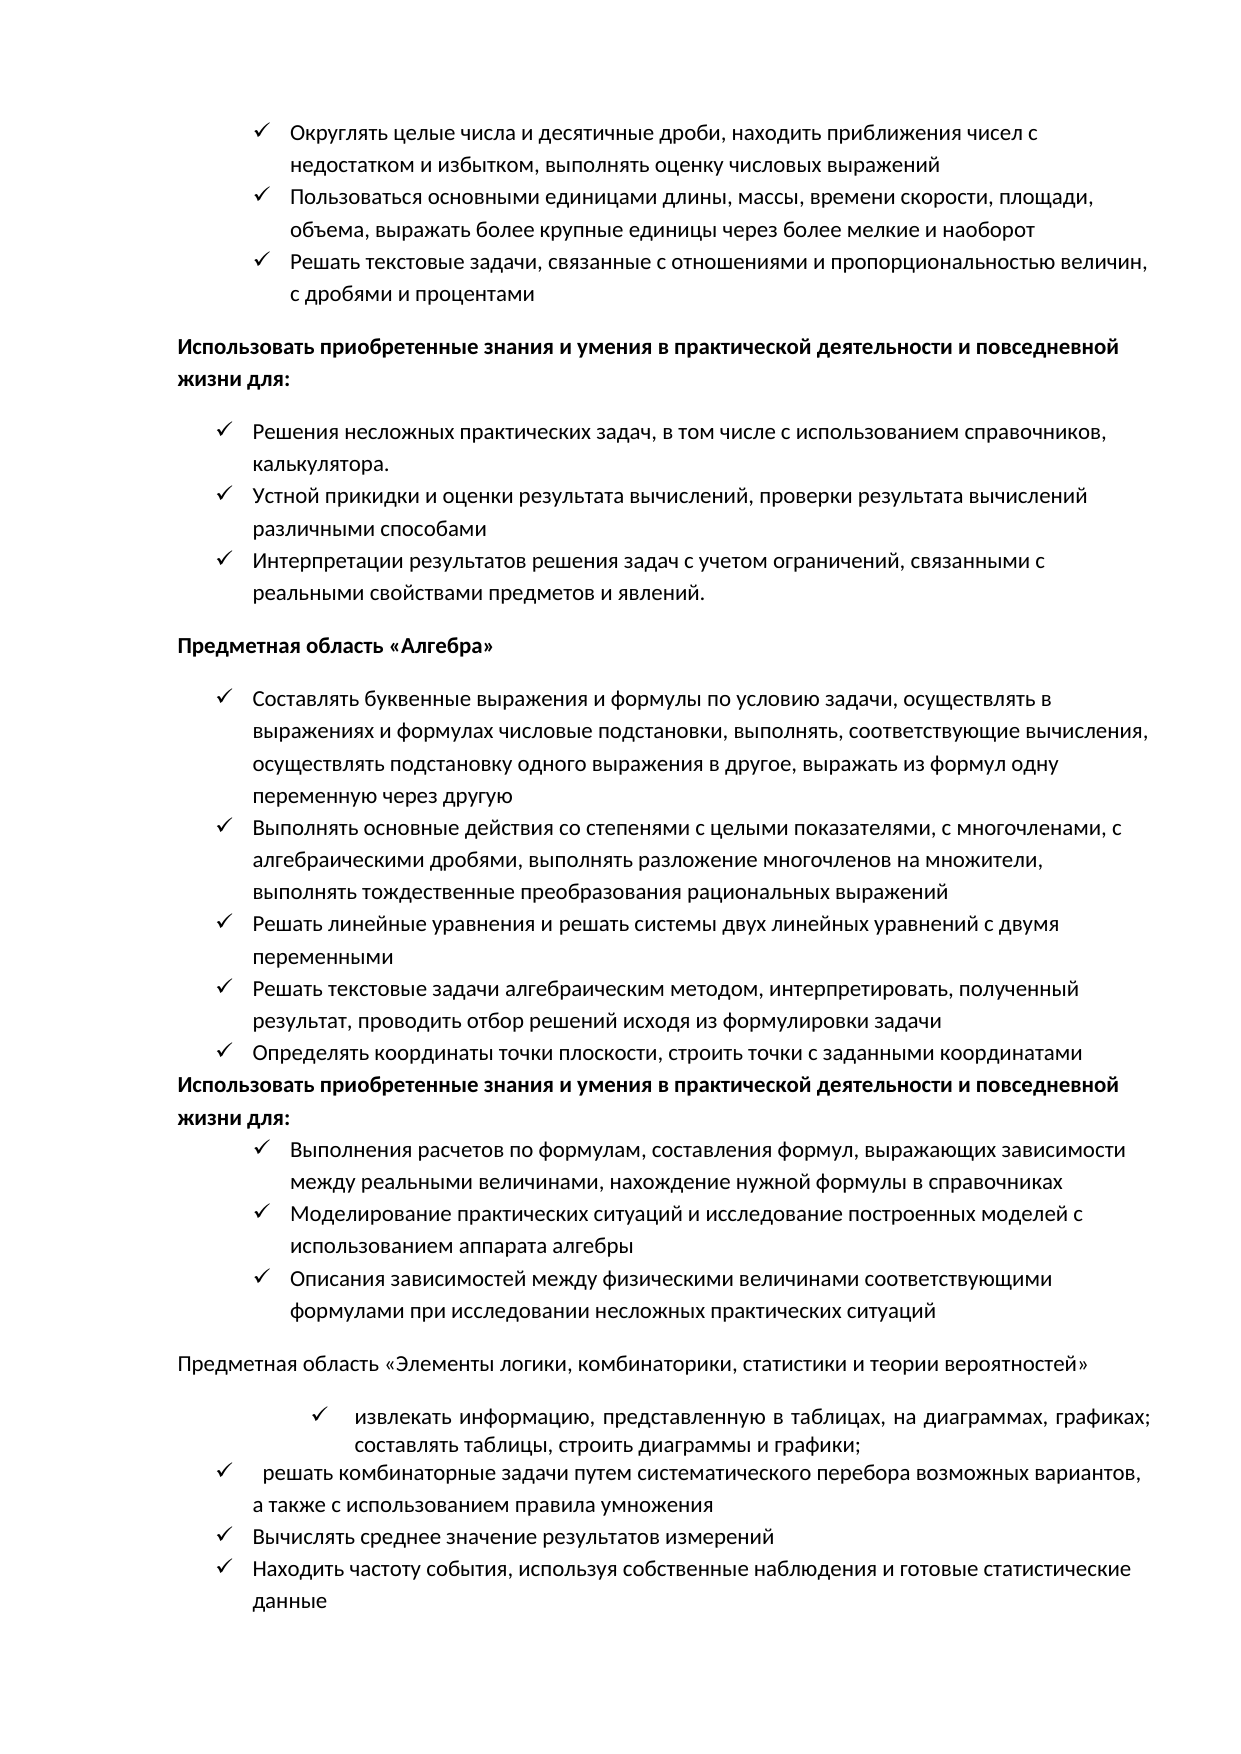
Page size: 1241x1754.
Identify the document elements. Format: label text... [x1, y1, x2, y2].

list Выполнения расчетов по формулам, составления формул, выражающих зависимости между реальными величинами, нахождение нужной формулы в справочниках [252, 1135, 1152, 1195]
list Устной прикидки и оценки результата вычислений, проверки результата вычислений различными способами [215, 482, 1152, 542]
list Решать текстовые задачи алгебраическим методом, интерпретировать, полученный результат, проводить отбор решений исходя из формулировки задачи [215, 974, 1152, 1034]
list Использовать приобретенные знания и умения в практической деятельности и повседневной жизни для: [177, 1071, 1152, 1131]
text Предметная область «Алгебра» [177, 631, 1152, 659]
list Моделирование практических ситуаций и исследование построенных моделей с использованием аппарата алгебры [252, 1199, 1152, 1259]
list извлекать информацию, представленную в таблицах, на диаграммах, графиках; составлять таблицы, строить диаграммы и графики; [310, 1402, 1152, 1458]
list Составлять буквенные выражения и формулы по условию задачи, осуществлять в выражениях и формулах числовые подстановки, выполнять, соответствующие вычисления, осуществлять подстановку одного выражения в другое, выражать из формул одну переменную через другую [215, 684, 1152, 809]
list Пользоваться основными единицами длины, массы, времени скорости, площади, объема, выражать более крупные единицы через более мелкие и наоборот [252, 182, 1152, 243]
list решать комбинаторные задачи путем систематического перебора возможных вариантов, а также с использованием правила умножения [215, 1458, 1152, 1518]
list Вычислять среднее значение результатов измерений [215, 1522, 1152, 1550]
list Находить частоту события, используя собственные наблюдения и готовые статистические данные [215, 1554, 1152, 1615]
list Решать текстовые задачи, связанные с отношениями и пропорциональностью величин, с дробями и процентами [252, 247, 1152, 307]
text Использовать приобретенные знания и умения в практической деятельности и повседневной жизни для: [177, 332, 1152, 392]
list Интерпретации результатов решения задач с учетом ограничений, связанными с реальными свойствами предметов и явлений. [215, 546, 1152, 606]
text Предметная область «Элементы логики, комбинаторики, статистики и теории вероятностей» [177, 1349, 1152, 1377]
list Округлять целые числа и десятичные дроби, находить приближения чисел с недостатком и избытком, выполнять оценку числовых выражений [252, 118, 1152, 178]
list Выполнять основные действия со степенями с целыми показателями, с многочленами, с алгебраическими дробями, выполнять разложение многочленов на множители, выполнять тождественные преобразования рациональных выражений [215, 813, 1152, 905]
list Определять координаты точки плоскости, строить точки с заданными координатами [215, 1038, 1152, 1066]
list Описания зависимостей между физическими величинами соответствующими формулами при исследовании несложных практических ситуаций [252, 1264, 1152, 1324]
list Решения несложных практических задач, в том числе с использованием справочников, калькулятора. [215, 417, 1152, 477]
list Решать линейные уравнения и решать системы двух линейных уравнений с двумя переменными [215, 909, 1152, 970]
